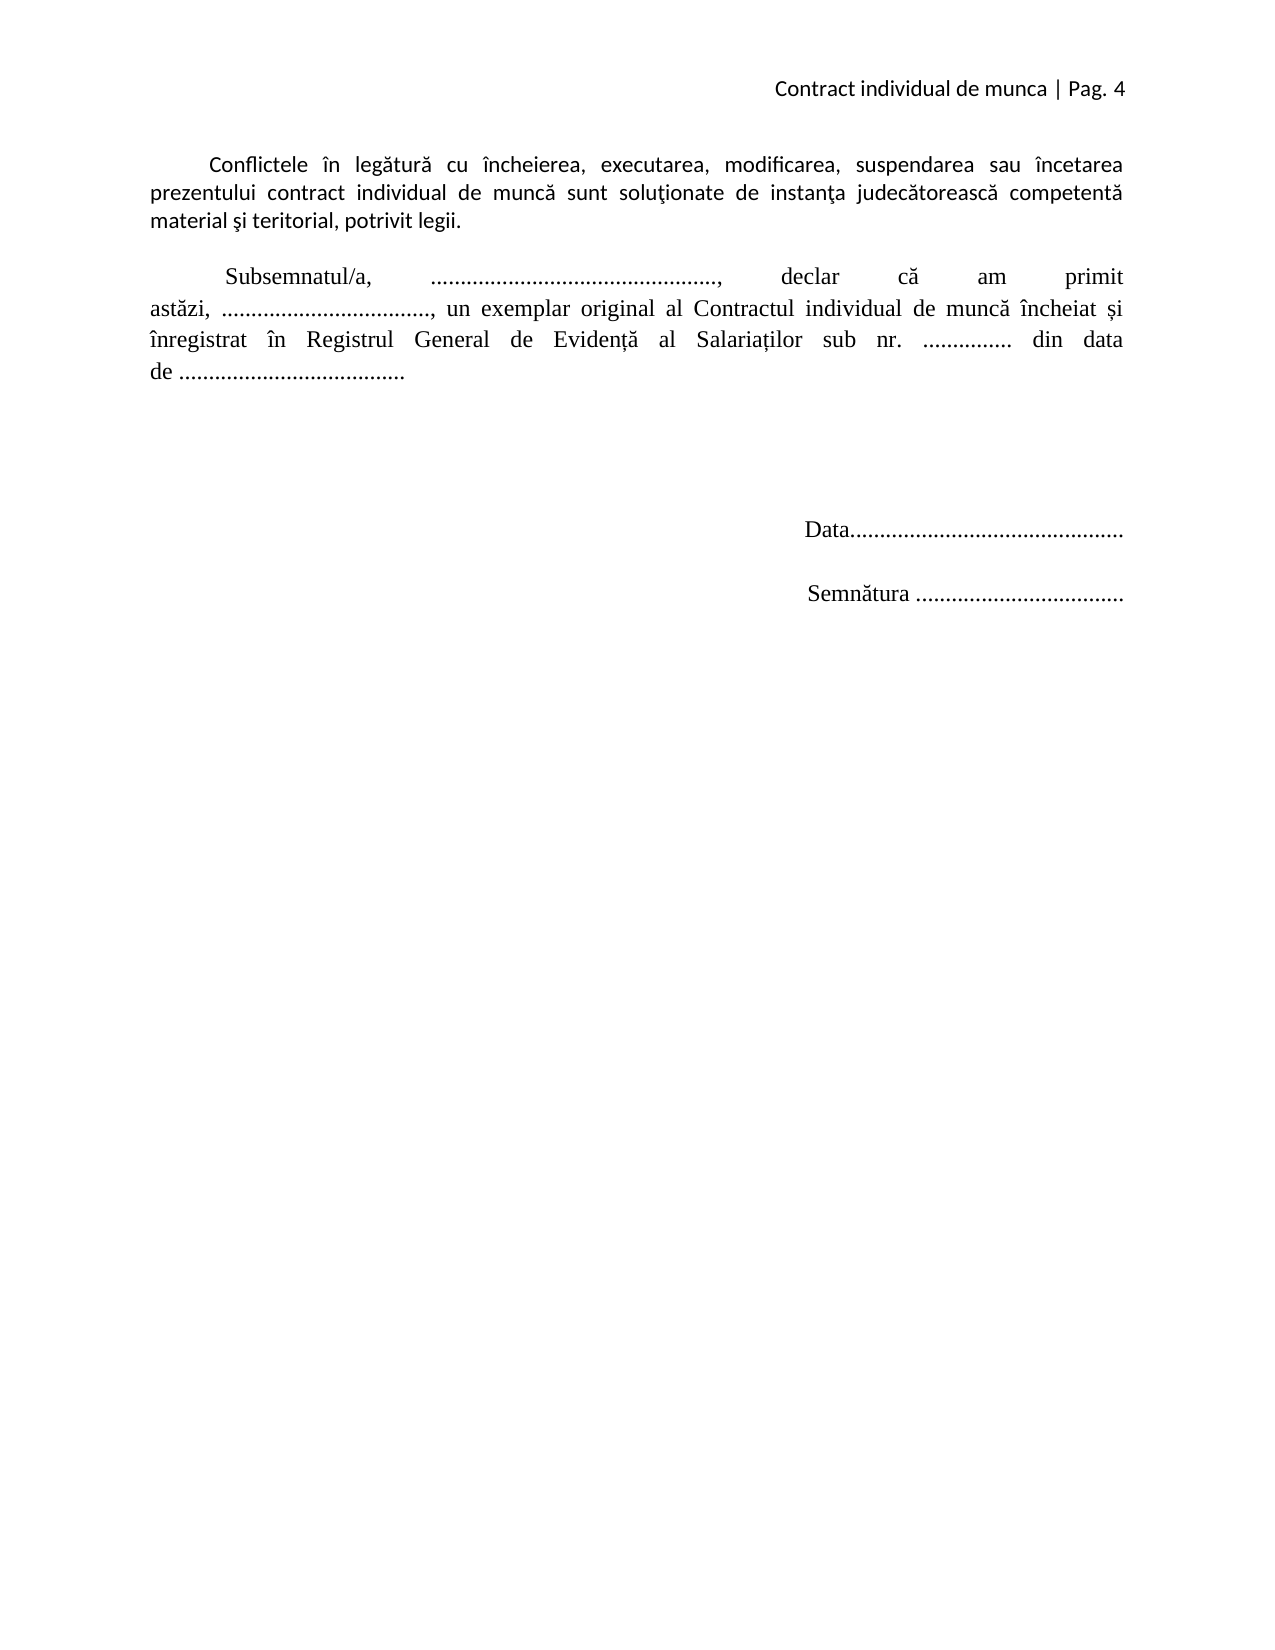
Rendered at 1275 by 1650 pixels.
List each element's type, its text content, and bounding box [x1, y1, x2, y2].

text Subsemnatul/a, ................................................, declar că am primit astăzi, ..................................., un exemplar original al Contractul individual de muncă încheiat și înregistrat în Registrul General de Evidență al Salariaților sub nr. ............... din data de ...................................... [150, 262, 1125, 385]
text Conflictele în legătură cu încheierea, executarea, modificarea, suspendarea sau încetarea prezentului contract individual de muncă sunt soluţionate de instanţa judecătorească competentă material şi teritorial, potrivit legii. [150, 150, 1125, 234]
text Data.............................................. [150, 515, 1125, 543]
text Semnătura ................................... [150, 579, 1125, 606]
